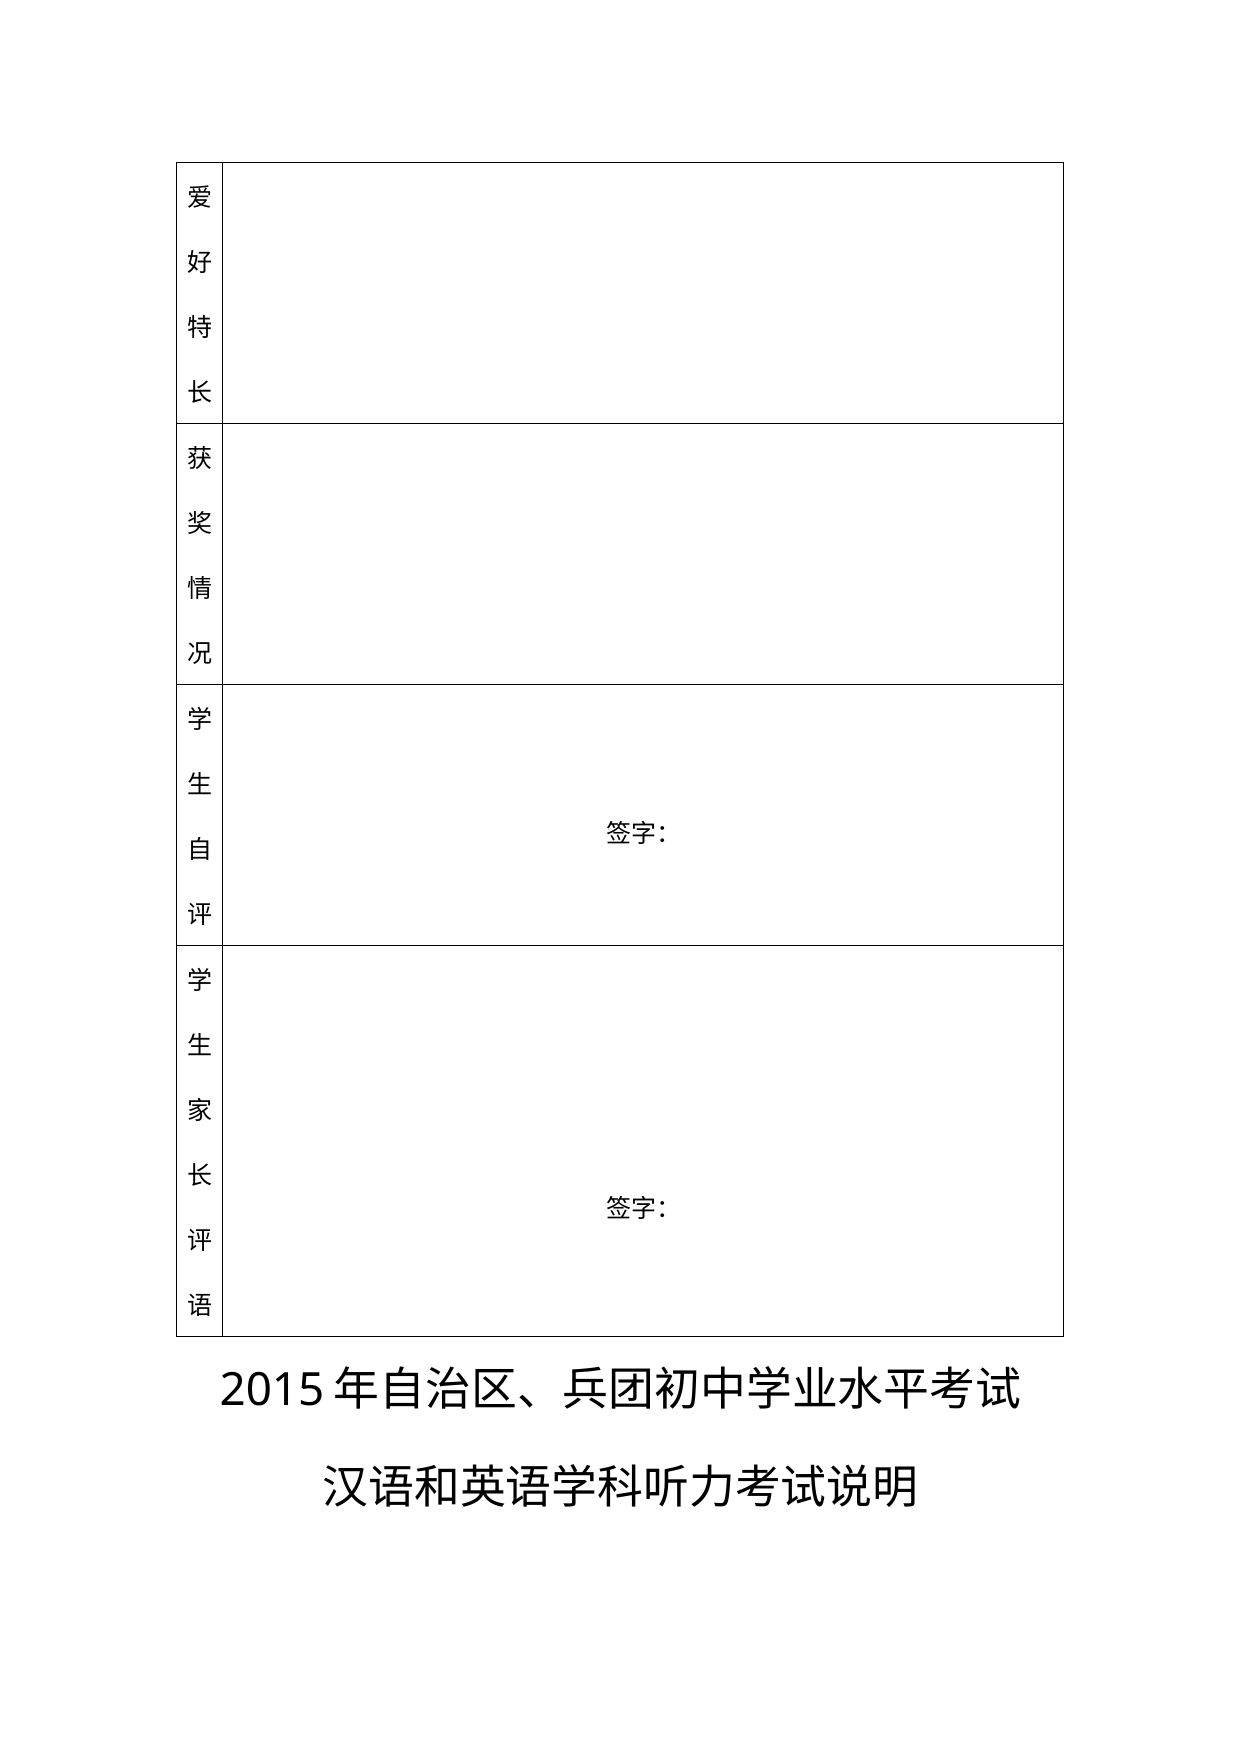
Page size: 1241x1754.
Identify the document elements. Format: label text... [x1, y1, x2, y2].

table_cell [223, 424, 1063, 684]
table_cell [223, 163, 1063, 423]
text 汉语和英语学科听力考试说明 [187, 1435, 1053, 1532]
table_cell 爱 好 特 长 [177, 163, 222, 423]
table_cell 学生家长评语 [177, 946, 222, 1336]
table_cell 学 生 自 评 [177, 685, 222, 945]
table_cell 签字： [223, 946, 1063, 1336]
table_cell 签字： [223, 685, 1063, 945]
table_cell 获 奖情 况 [177, 424, 222, 684]
text 2015年自治区、兵团初中学业水平考试 [187, 1337, 1053, 1435]
